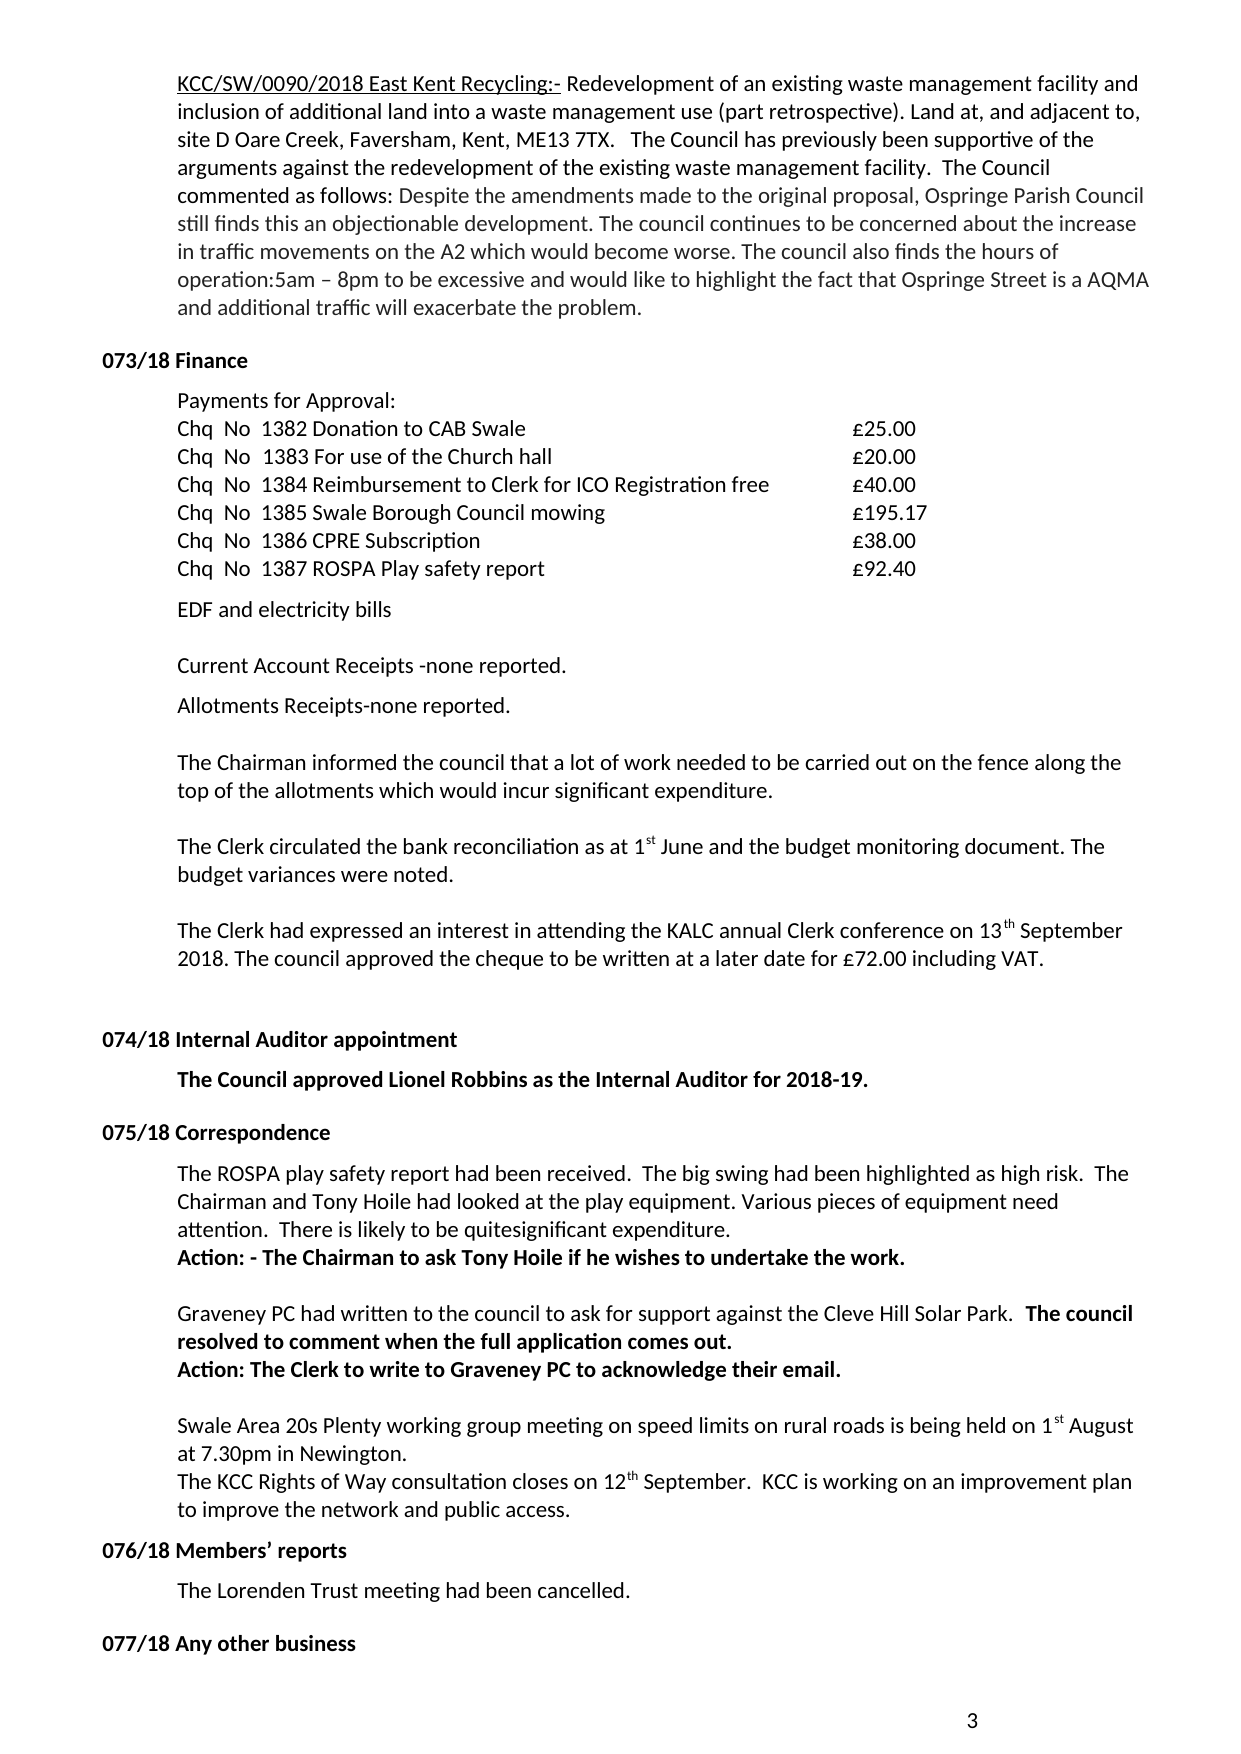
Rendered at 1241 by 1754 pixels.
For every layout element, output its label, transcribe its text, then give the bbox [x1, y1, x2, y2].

subtitle 075/18 Correspondence [102, 1118, 1151, 1146]
text Chq No 1383 For use of the Church hall £20.00 [177, 442, 1151, 471]
text Chq No 1387 ROSPA Play safety report £92.40 [177, 554, 1151, 583]
text Swale Area 20s Plenty working group meeting on speed limits on rural roads is being held on 1st August at 7.30pm in Newington. [177, 1411, 1151, 1467]
text The Chairman informed the council that a lot of work needed to be carried out on the fence along the top of the allotments which would incur significant expenditure. [177, 748, 1151, 804]
text The Clerk had expressed an interest in attending the KALC annual Clerk conference on 13th September 2018. The council approved the cheque to be written at a later date for £72.00 including VAT. [177, 916, 1151, 972]
subtitle 074/18 Internal Auditor appointment [102, 1025, 1151, 1053]
text Chq No 1384 Reimbursement to Clerk for ICO Registration free £40.00 [177, 471, 1151, 498]
text Graveney PC had written to the council to ask for support against the Cleve Hill Solar Park. The council resolved to comment when the full application comes out. [177, 1299, 1151, 1355]
text The Council approved Lionel Robbins as the Internal Auditor for 2018-19. [177, 1065, 1151, 1093]
text EDF and electricity bills [177, 595, 1151, 623]
text Action: The Clerk to write to Graveney PC to acknowledge their email. [177, 1355, 1151, 1383]
text Action: - The Chairman to ask Tony Hoile if he wishes to undertake the work. [177, 1243, 1151, 1271]
text Chq No 1385 Swale Borough Council mowing £195.17 [177, 498, 1151, 527]
text Chq No 1382 Donation to CAB Swale £25.00 [177, 414, 1151, 442]
text The Clerk circulated the bank reconciliation as at 1st June and the budget monitoring document. The budget variances were noted. [177, 832, 1151, 888]
text 076/18 Members’ reports [102, 1536, 1151, 1564]
text KCC/SW/0090/2018 East Kent Recycling:- Redevelopment of an existing waste management facility and inclusion of additional land into a waste management use (part retrospective). Land at, and adjacent to, site D Oare Creek, Faversham, Kent, ME13 7TX. The Council has previously been supportive of the arguments against the redevelopment of the existing waste management facility. The Council commented as follows: Despite the amendments made to the original proposal, Ospringe Parish Council still finds this an objectionable development. The council continues to be concerned about the increase in traffic movements on the A2 which would become worse. The council also finds the hours of operation:5am – 8pm to be excessive and would like to highlight the fact that Ospringe Street is a AQMA and additional traffic will exacerbate the problem. [177, 69, 1151, 321]
text Chq No 1386 CPRE Subscription £38.00 [177, 527, 1151, 554]
subtitle 077/18 Any other business [102, 1629, 1151, 1657]
text The ROSPA play safety report had been received. The big swing had been highlighted as high risk. The Chairman and Tony Hoile had looked at the play equipment. Various pieces of equipment need attention. There is likely to be quitesignificant expenditure. [177, 1159, 1151, 1243]
text Allotments Receipts-none reported. [177, 692, 1151, 720]
text Current Account Receipts -none reported. [102, 651, 1151, 679]
subtitle 073/18 Finance [102, 346, 1151, 374]
text The KCC Rights of Way consultation closes on 12th September. KCC is working on an improvement plan to improve the network and public access. [177, 1467, 1151, 1523]
text Payments for Approval: [177, 386, 1151, 414]
text The Lorenden Trust meeting had been cancelled. [177, 1576, 1151, 1604]
